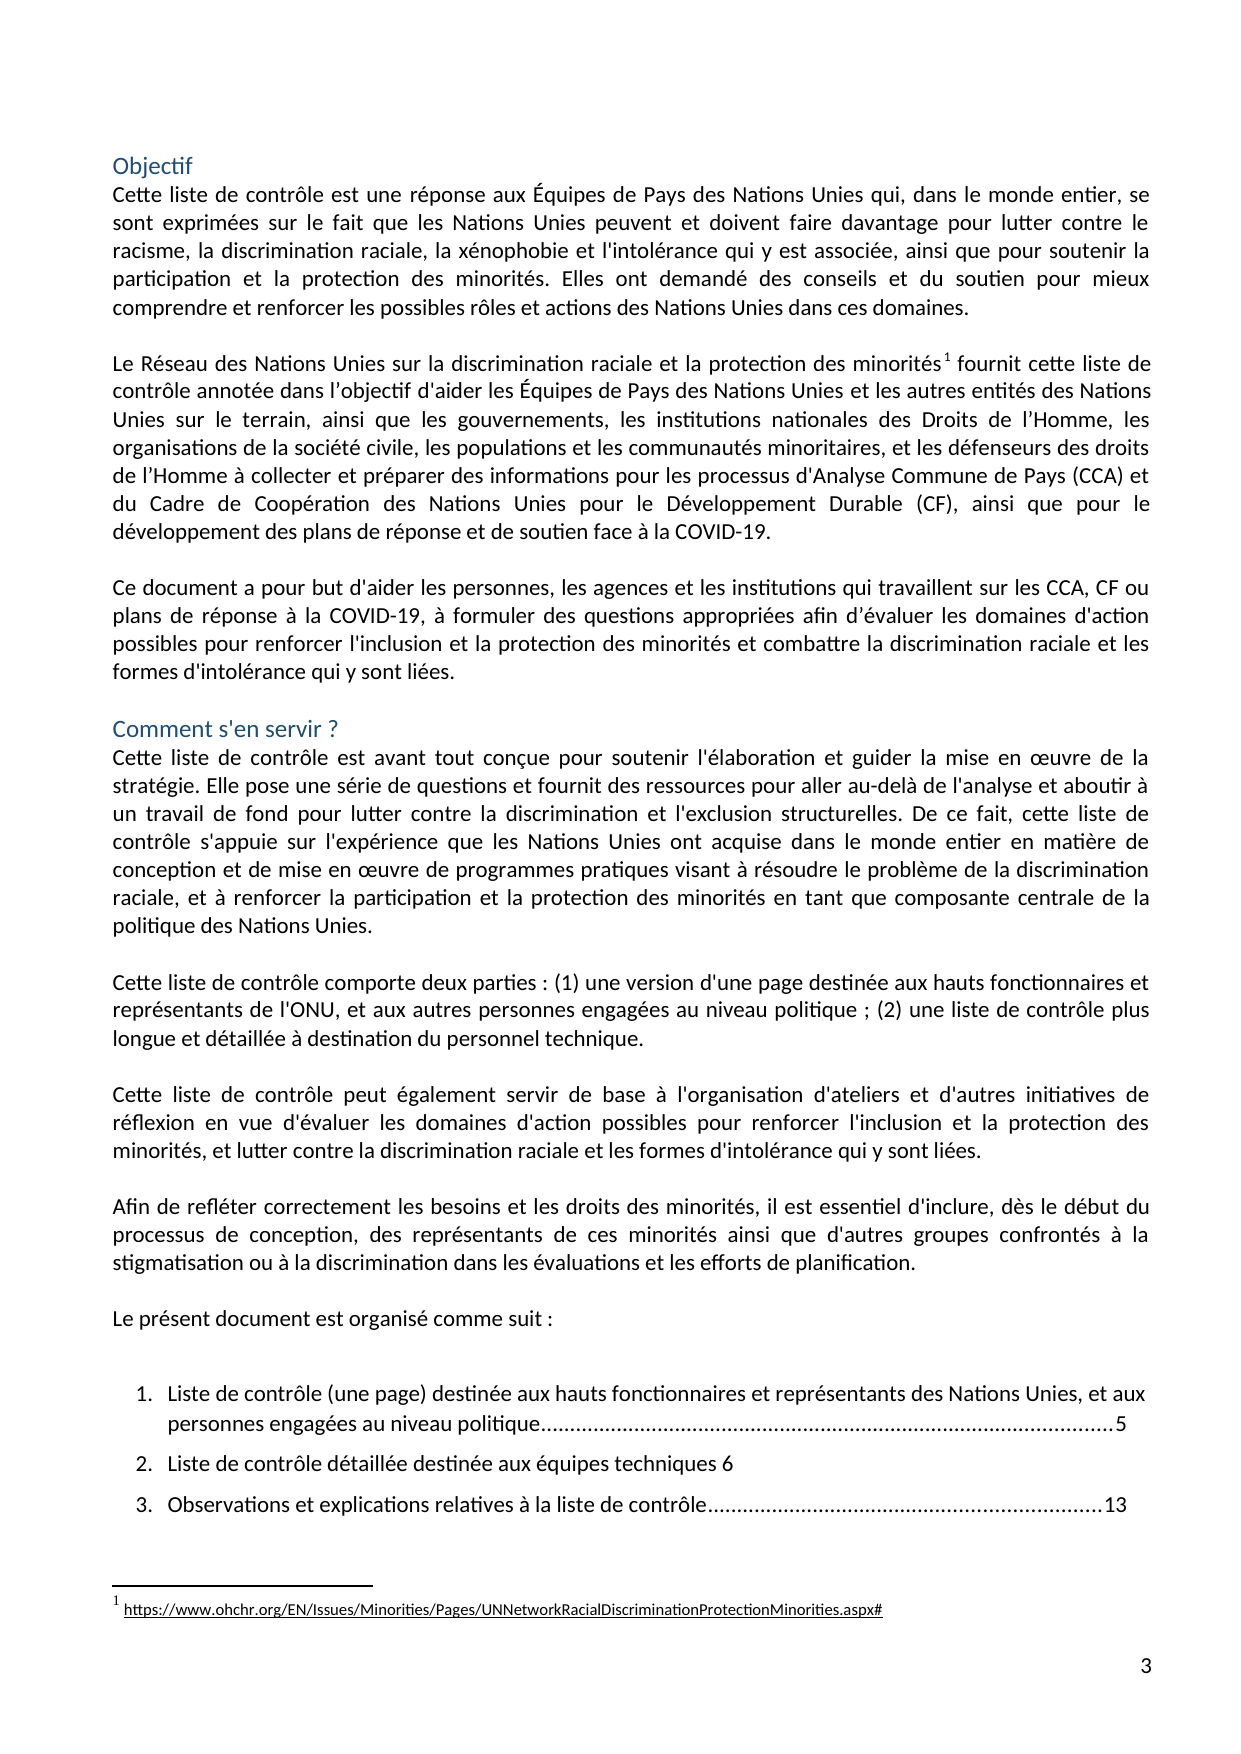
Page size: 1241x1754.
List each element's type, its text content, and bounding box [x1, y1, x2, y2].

text Comment s'en servir ? [112, 713, 1152, 743]
text Objectif [112, 150, 1152, 181]
list Observations et explications relatives à la liste de contrôle 13 [135, 1490, 1152, 1518]
list Liste de contrôle détaillée destinée aux équipes techniques 6 [135, 1449, 1152, 1478]
text Cette liste de contrôle est avant tout conçue pour soutenir l'élaboration et guider la mise en œuvre de la stratégie. Elle pose une série de questions et fournit des ressources pour aller au-delà de l'analyse et aboutir à un travail de fond pour lutter contre la discrimination et l'exclusion structurelles. De ce fait, cette liste de contrôle s'appuie sur l'expérience que les Nations Unies ont acquise dans le monde entier en matière de conception et de mise en œuvre de programmes pratiques visant à résoudre le problème de la discrimination raciale, et à renforcer la participation et la protection des minorités en tant que composante centrale de la politique des Nations Unies. [112, 743, 1152, 939]
text Cette liste de contrôle comporte deux parties : (1) une version d'une page destinée aux hauts fonctionnaires et représentants de l'ONU, et aux autres personnes engagées au niveau politique ; (2) une liste de contrôle plus longue et détaillée à destination du personnel technique. [112, 968, 1152, 1052]
list Liste de contrôle (une page) destinée aux hauts fonctionnaires et représentants des Nations Unies, et aux personnes engagées au niveau politique 5 [135, 1379, 1152, 1437]
text Le présent document est organisé comme suit : [112, 1304, 1152, 1332]
text Afin de refléter correctement les besoins et les droits des minorités, il est essentiel d'inclure, dès le début du processus de conception, des représentants de ces minorités ainsi que d'autres groupes confrontés à la stigmatisation ou à la discrimination dans les évaluations et les efforts de planification. [112, 1192, 1152, 1276]
text Ce document a pour but d'aider les personnes, les agences et les institutions qui travaillent sur les CCA, CF ou plans de réponse à la COVID-19, à formuler des questions appropriées afin d’évaluer les domaines d'action possibles pour renforcer l'inclusion et la protection des minorités et combattre la discrimination raciale et les formes d'intolérance qui y sont liées. [112, 573, 1152, 685]
text Cette liste de contrôle est une réponse aux Équipes de Pays des Nations Unies qui, dans le monde entier, se sont exprimées sur le fait que les Nations Unies peuvent et doivent faire davantage pour lutter contre le racisme, la discrimination raciale, la xénophobie et l'intolérance qui y est associée, ainsi que pour soutenir la participation et la protection des minorités. Elles ont demandé des conseils et du soutien pour mieux comprendre et renforcer les possibles rôles et actions des Nations Unies dans ces domaines. [112, 181, 1152, 321]
text Cette liste de contrôle peut également servir de base à l'organisation d'ateliers et d'autres initiatives de réflexion en vue d'évaluer les domaines d'action possibles pour renforcer l'inclusion et la protection des minorités, et lutter contre la discrimination raciale et les formes d'intolérance qui y sont liées. [112, 1080, 1152, 1164]
text Le Réseau des Nations Unies sur la discrimination raciale et la protection des minorités fournit cette liste de contrôle annotée dans l’objectif d'aider les Équipes de Pays des Nations Unies et les autres entités des Nations Unies sur le terrain, ainsi que les gouvernements, les institutions nationales des Droits de l’Homme, les organisations de la société civile, les populations et les communautés minoritaires, et les défenseurs des droits de l’Homme à collecter et préparer des informations pour les processus d'Analyse Commune de Pays (CCA) et du Cadre de Coopération des Nations Unies pour le Développement Durable (CF), ainsi que pour le développement des plans de réponse et de soutien face à la COVID-19. [112, 349, 1152, 545]
